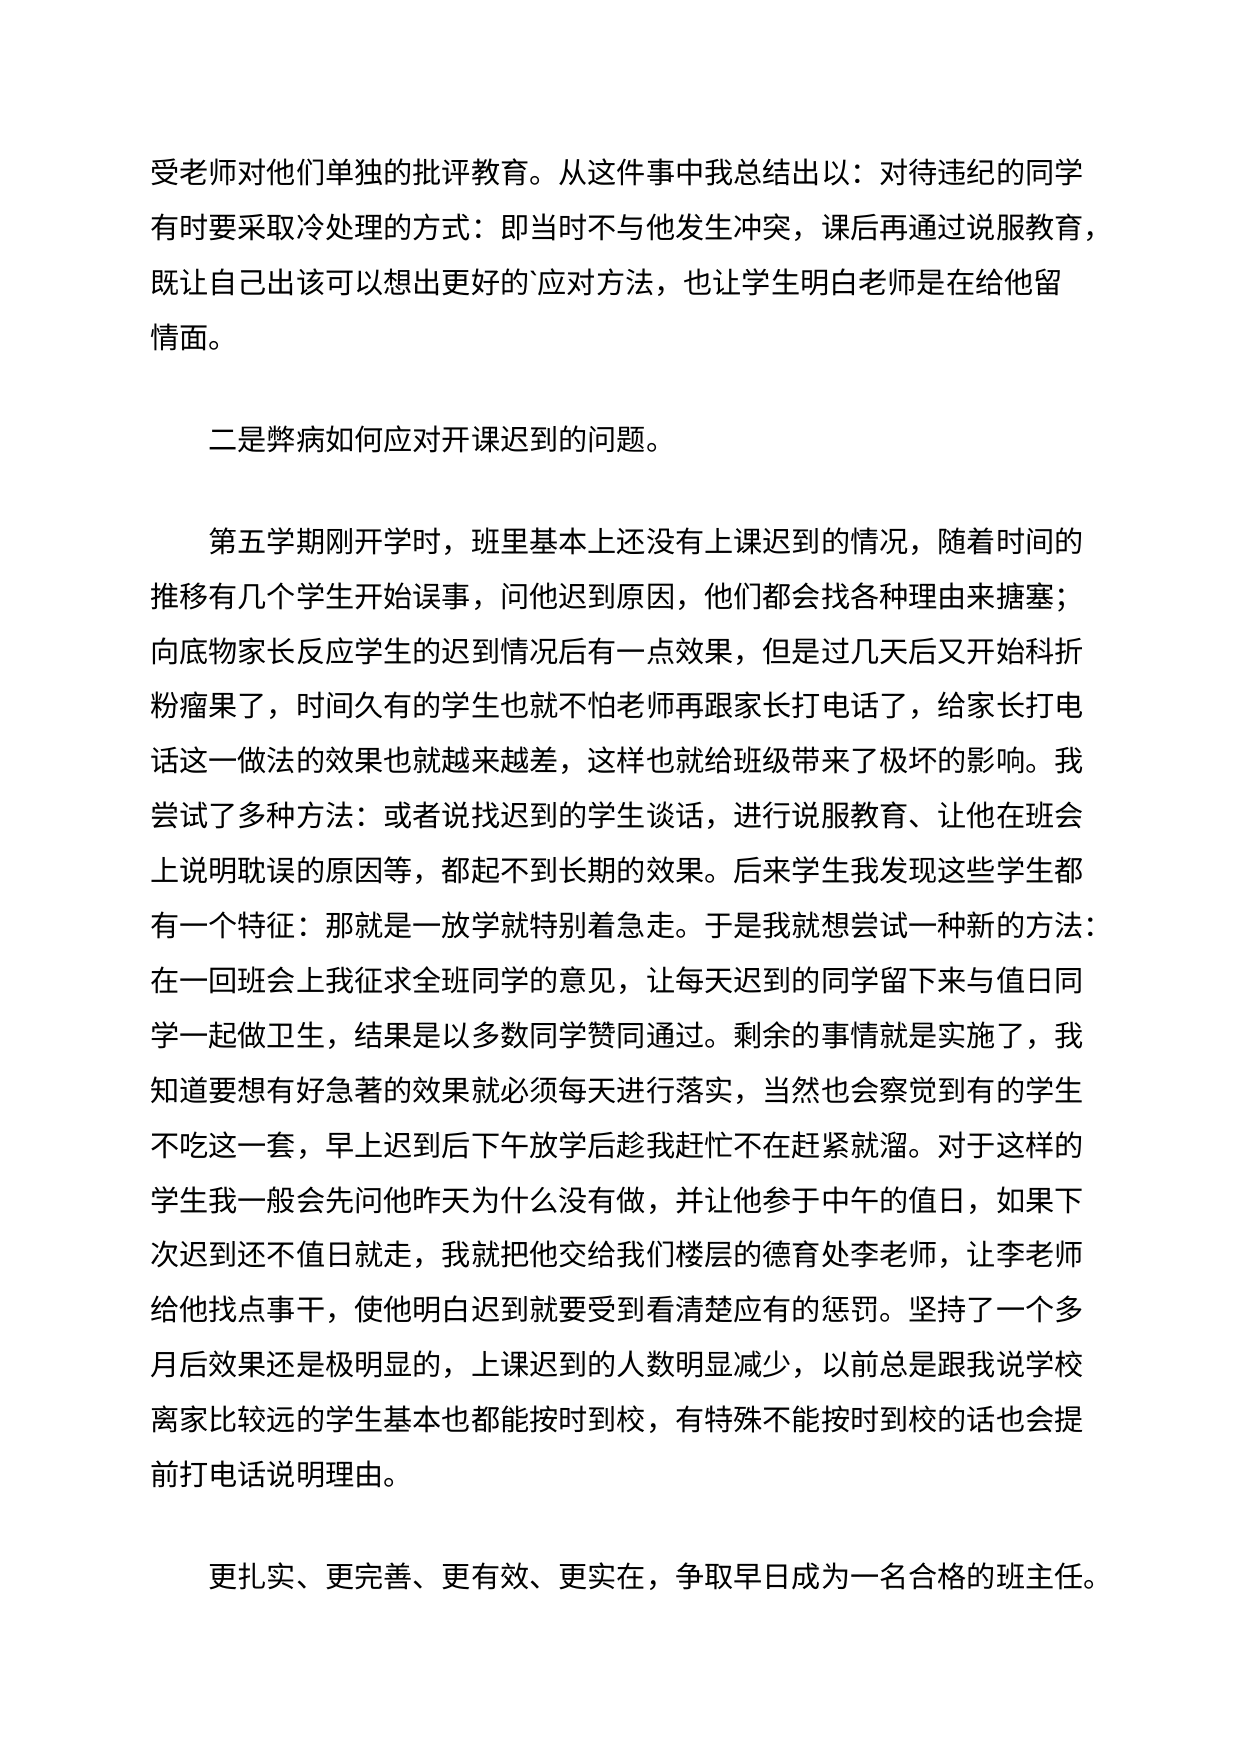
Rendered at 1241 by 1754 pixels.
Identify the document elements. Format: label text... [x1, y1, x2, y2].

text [150, 150, 1090, 357]
text 更扎实、更完善、更有效、更实在，争取早日成为一名合格的班主任。 [150, 1553, 1090, 1596]
text 第五学期刚开学时，班里基本上还没有上课迟到的情况，随着时间的推移有几个学生开始误事，问他迟到原因，他们都会找各种理由来搪塞；向底物家长反应学生的迟到情况后有一点效果，但是过几天后又开始科折粉瘤果了，时间久有的学生也就不怕老师再跟家长打电话了，给家长打电话这一做法的效果也就越来越差，这样也就给班级带来了极坏的影响。我尝试了多种方法：或者说找迟到的学生谈话，进行说服教育、让他在班会上说明耽误的原因等，都起不到长期的效果。后来学生我发现这些学生都有一个特征：那就是一放学就特别着急走。于是我就想尝试一种新的方法：在一回班会上我征求全班同学的意见，让每天迟到的同学留下来与值日同学一起做卫生，结果是以多数同学赞同通过。剩余的事情就是实施了，我知道要想有好急著的效果就必须每天进行落实，当然也会察觉到有的学生不吃这一套，早上迟到后下午放学后趁我赶忙不在赶紧就溜。对于这样的学生我一般会先问他昨天为什么没有做，并让他参于中午的值日，如果下次迟到还不值日就走，我就把他交给我们楼层的德育处李老师，让李老师给他找点事干，使他明白迟到就要受到看清楚应有的惩罚。坚持了一个多月后效果还是极明显的，上课迟到的人数明显减少，以前总是跟我说学校离家比较远的学生基本也都能按时到校，有特殊不能按时到校的话也会提前打电话说明理由。 [150, 518, 1090, 1494]
text 二是弊病如何应对开课迟到的问题。 [150, 417, 1090, 459]
